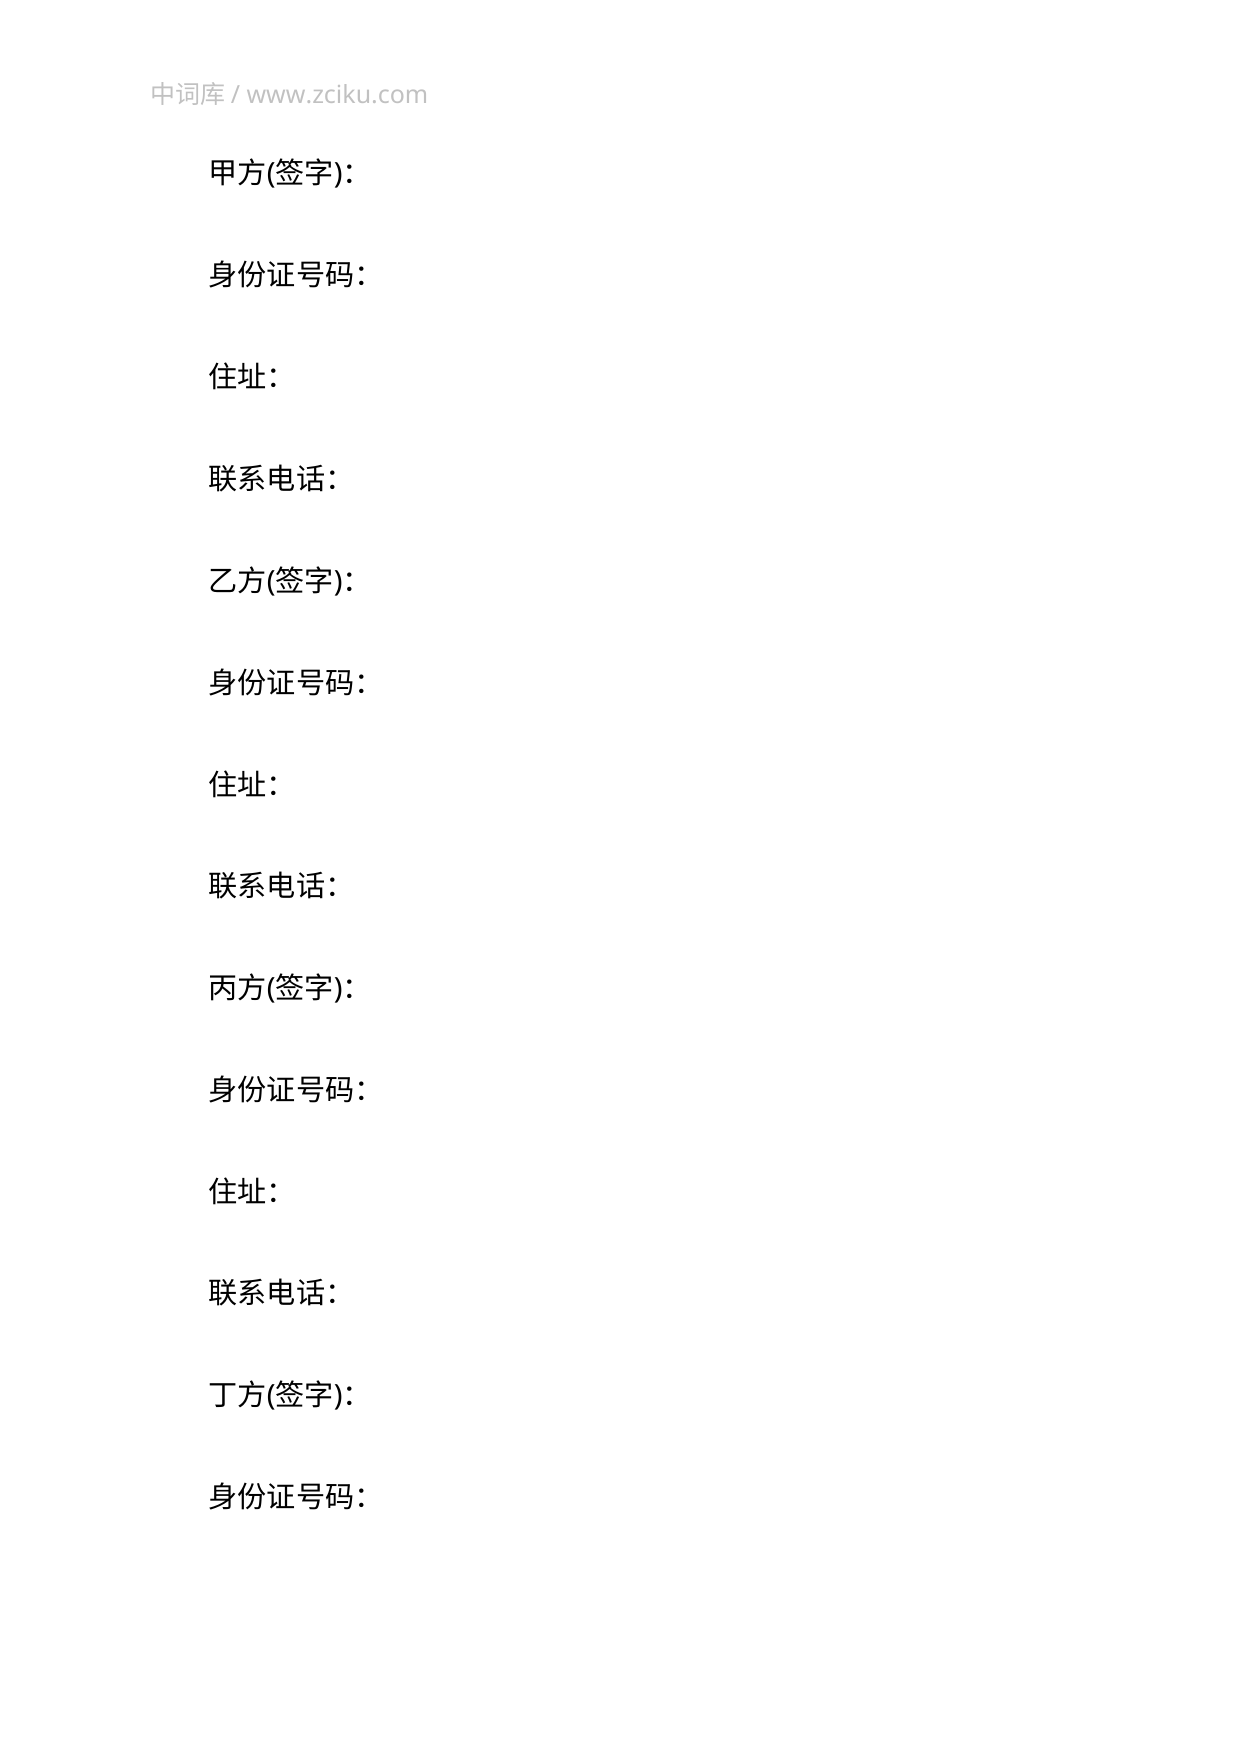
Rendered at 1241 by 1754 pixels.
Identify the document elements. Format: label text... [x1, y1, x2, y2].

text 住址： [150, 761, 1090, 803]
text 丙方(签字)： [150, 964, 1090, 1007]
text 甲方(签字)： [150, 150, 1090, 192]
text 住址： [150, 354, 1090, 396]
text 身份证号码： [150, 659, 1090, 702]
text 联系电话： [150, 863, 1090, 905]
text 身份证号码： [150, 1474, 1090, 1516]
text 住址： [150, 1168, 1090, 1211]
text 身份证号码： [150, 252, 1090, 294]
text 联系电话： [150, 1270, 1090, 1312]
text 身份证号码： [150, 1067, 1090, 1109]
text 联系电话： [150, 456, 1090, 498]
text 乙方(签字)： [150, 557, 1090, 600]
text 丁方(签字)： [150, 1372, 1090, 1414]
